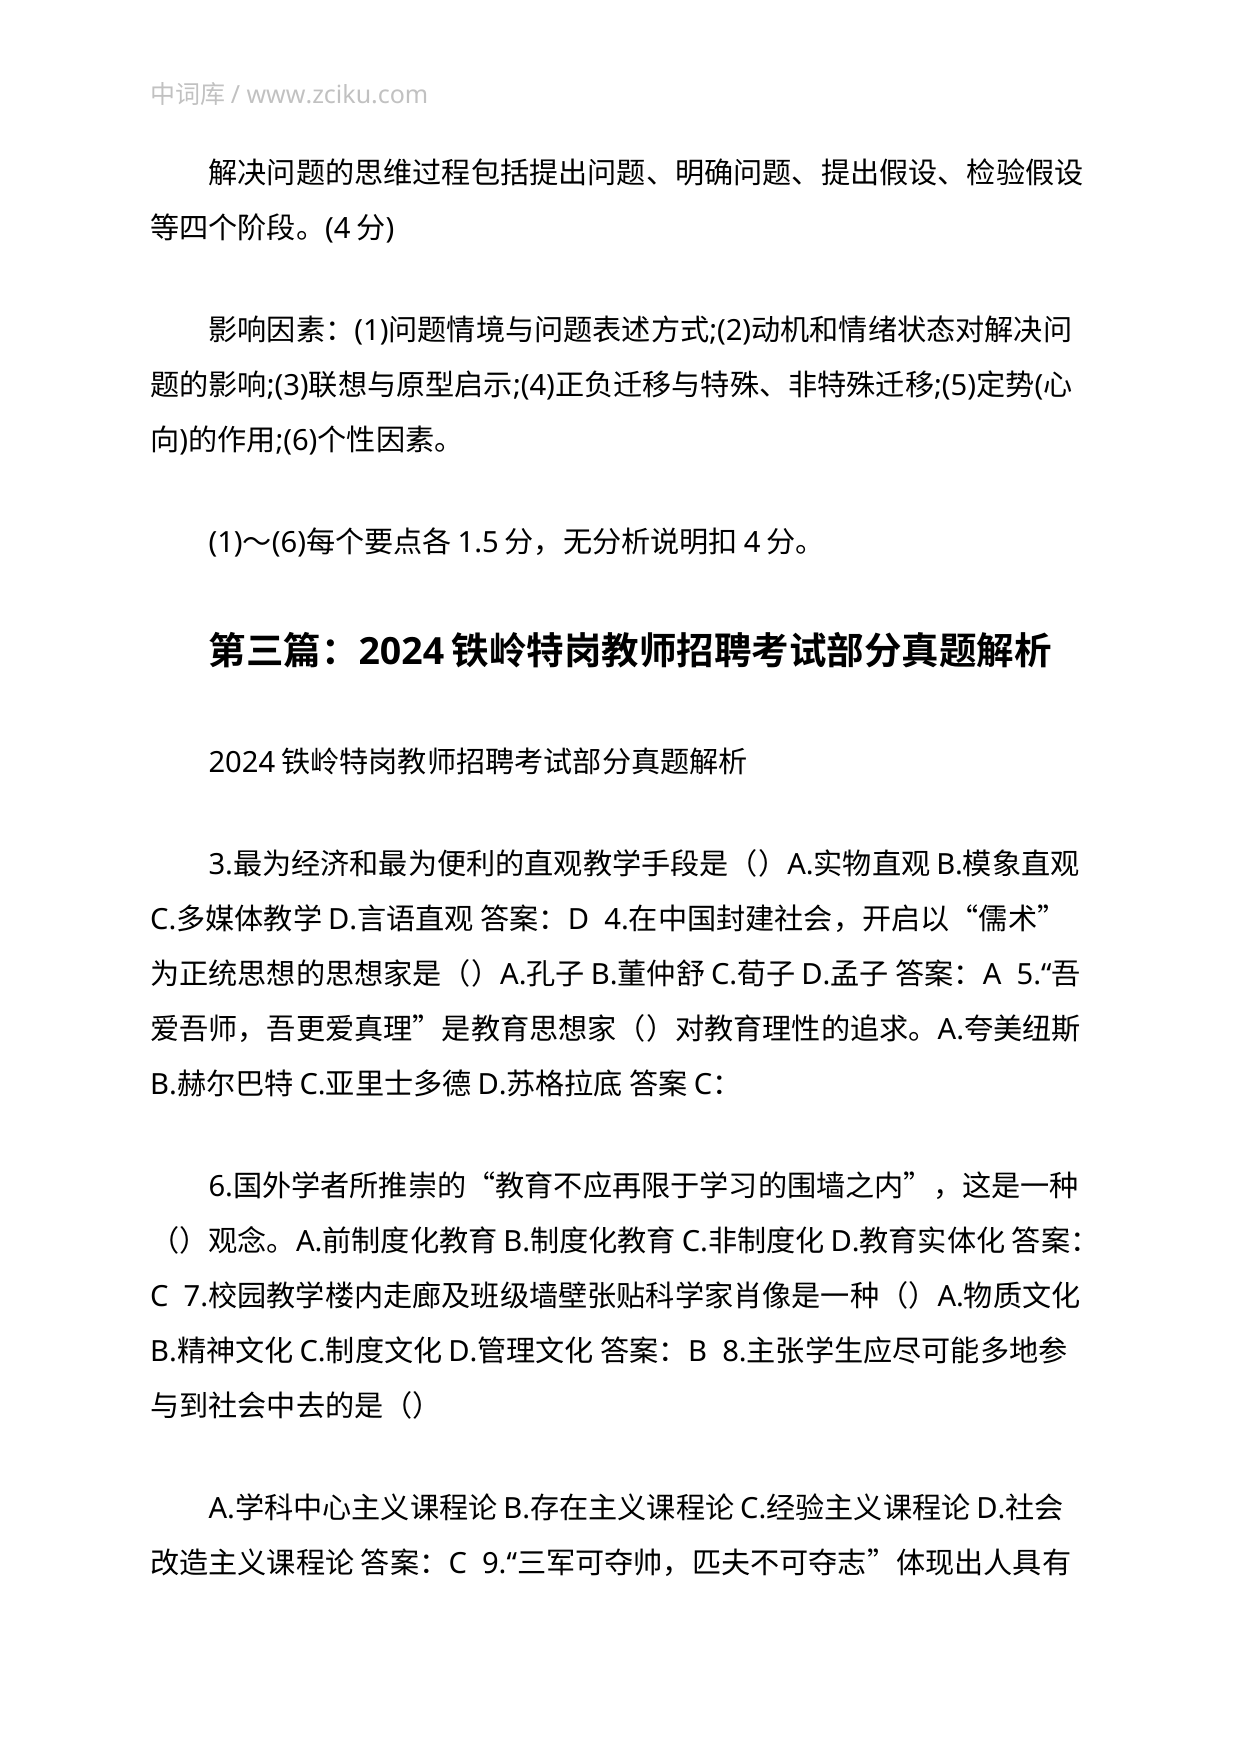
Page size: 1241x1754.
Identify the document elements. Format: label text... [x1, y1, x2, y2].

text (1)～(6)每个要点各1.5分，无分析说明扣4分。 [150, 519, 1090, 561]
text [150, 1484, 1090, 1582]
text 3.最为经济和最为便利的直观教学手段是（）A.实物直观B.模象直观C.多媒体教学D.言语直观 答案：D 4.在中国封建社会，开启以“儒术”为正统思想的思想家是（）A.孔子B.董仲舒C.荀子D.孟子 答案：A 5.“吾爱吾师，吾更爱真理”是教育思想家（）对教育理性的追求。A.夸美纽斯B.赫尔巴特C.亚里士多德D.苏格拉底 答案C： [150, 840, 1090, 1103]
text 解决问题的思维过程包括提出问题、明确问题、提出假设、检验假设等四个阶段。(4分) [150, 150, 1090, 247]
text 6.国外学者所推崇的“教育不应再限于学习的围墙之内”，这是一种（）观念。A.前制度化教育B.制度化教育C.非制度化D.教育实体化 答案：C 7.校园教学楼内走廊及班级墙壁张贴科学家肖像是一种（）A.物质文化B.精神文化C.制度文化D.管理文化 答案：B 8.主张学生应尽可能多地参与到社会中去的是（） [150, 1162, 1090, 1425]
text 第三篇：2024铁岭特岗教师招聘考试部分真题解析 [150, 621, 1090, 675]
text 影响因素：(1)问题情境与问题表述方式;(2)动机和情绪状态对解决问题的影响;(3)联想与原型启示;(4)正负迁移与特殊、非特殊迁移;(5)定势(心向)的作用;(6)个性因素。 [150, 307, 1090, 459]
text 2024铁岭特岗教师招聘考试部分真题解析 [150, 738, 1090, 781]
